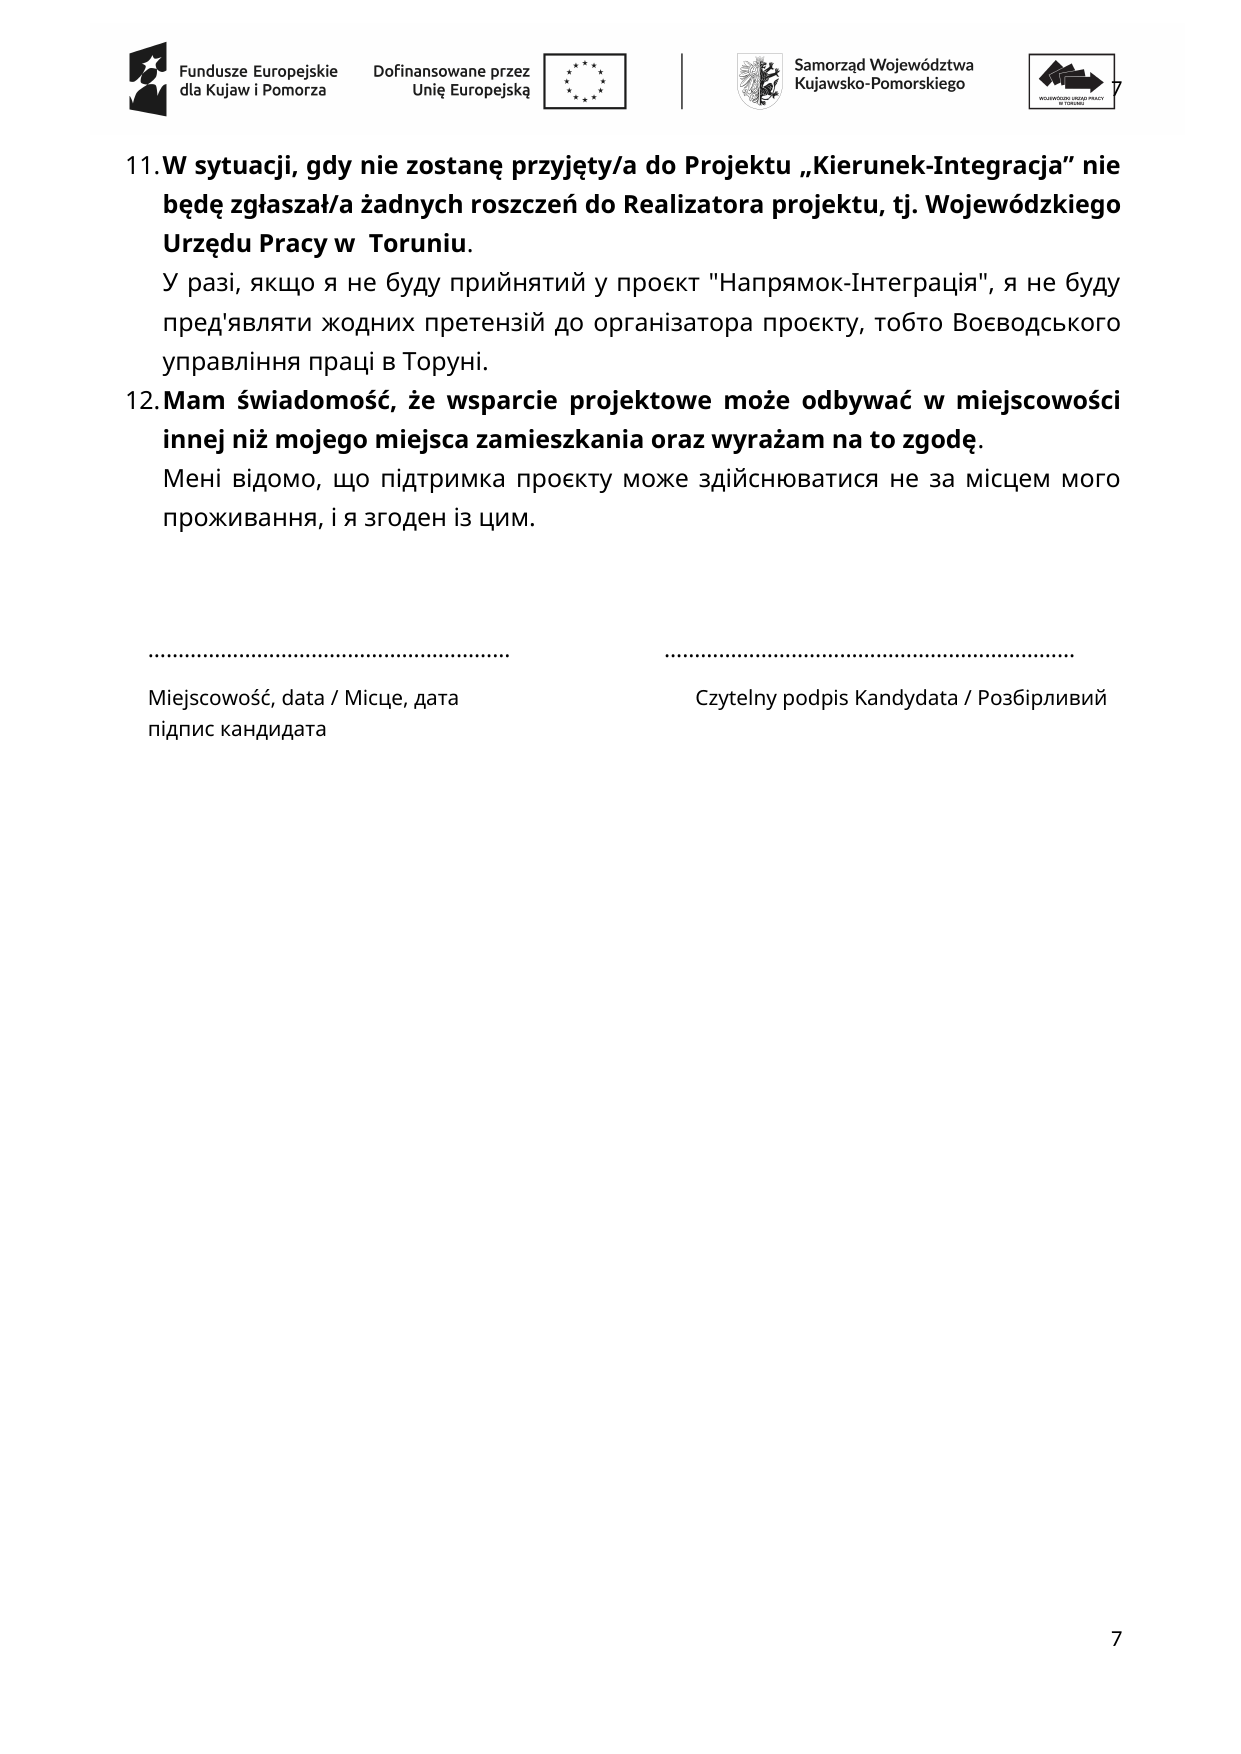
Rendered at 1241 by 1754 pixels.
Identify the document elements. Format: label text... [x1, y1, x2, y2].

text …………………………………………………… ……………………..…………………………………… [148, 633, 1122, 664]
picture [90, 23, 1185, 135]
text У разі, якщо я не буду прийнятий у проєкт "Напрямок-Інтеграція", я не буду пред'являти жодних претензій до організатора проєкту, тобто Воєводського управління праці в Торуні. [162, 265, 1122, 377]
text Miejscowość, data / Місце, дата Czytelny podpis Kandydata / Розбірливий підпис кандидата [148, 683, 1122, 742]
list Mam świadomość, że wsparcie projektowe może odbywać w miejscowości innej niż mojego miejsca zamieszkania oraz wyrażam na to zgodę. [125, 383, 1122, 456]
list W sytuacji, gdy nie zostanę przyjęty/a do Projektu „Kierunek-Integracja” nie będę zgłaszał/a żadnych roszczeń do Realizatora projektu, tj. Wojewódzkiego Urzędu Pracy w Toruniu. [125, 148, 1122, 260]
text Мені відомо, що підтримка проєкту може здійснюватися не за місцем мого проживання, і я згоден із цим. [162, 461, 1122, 534]
